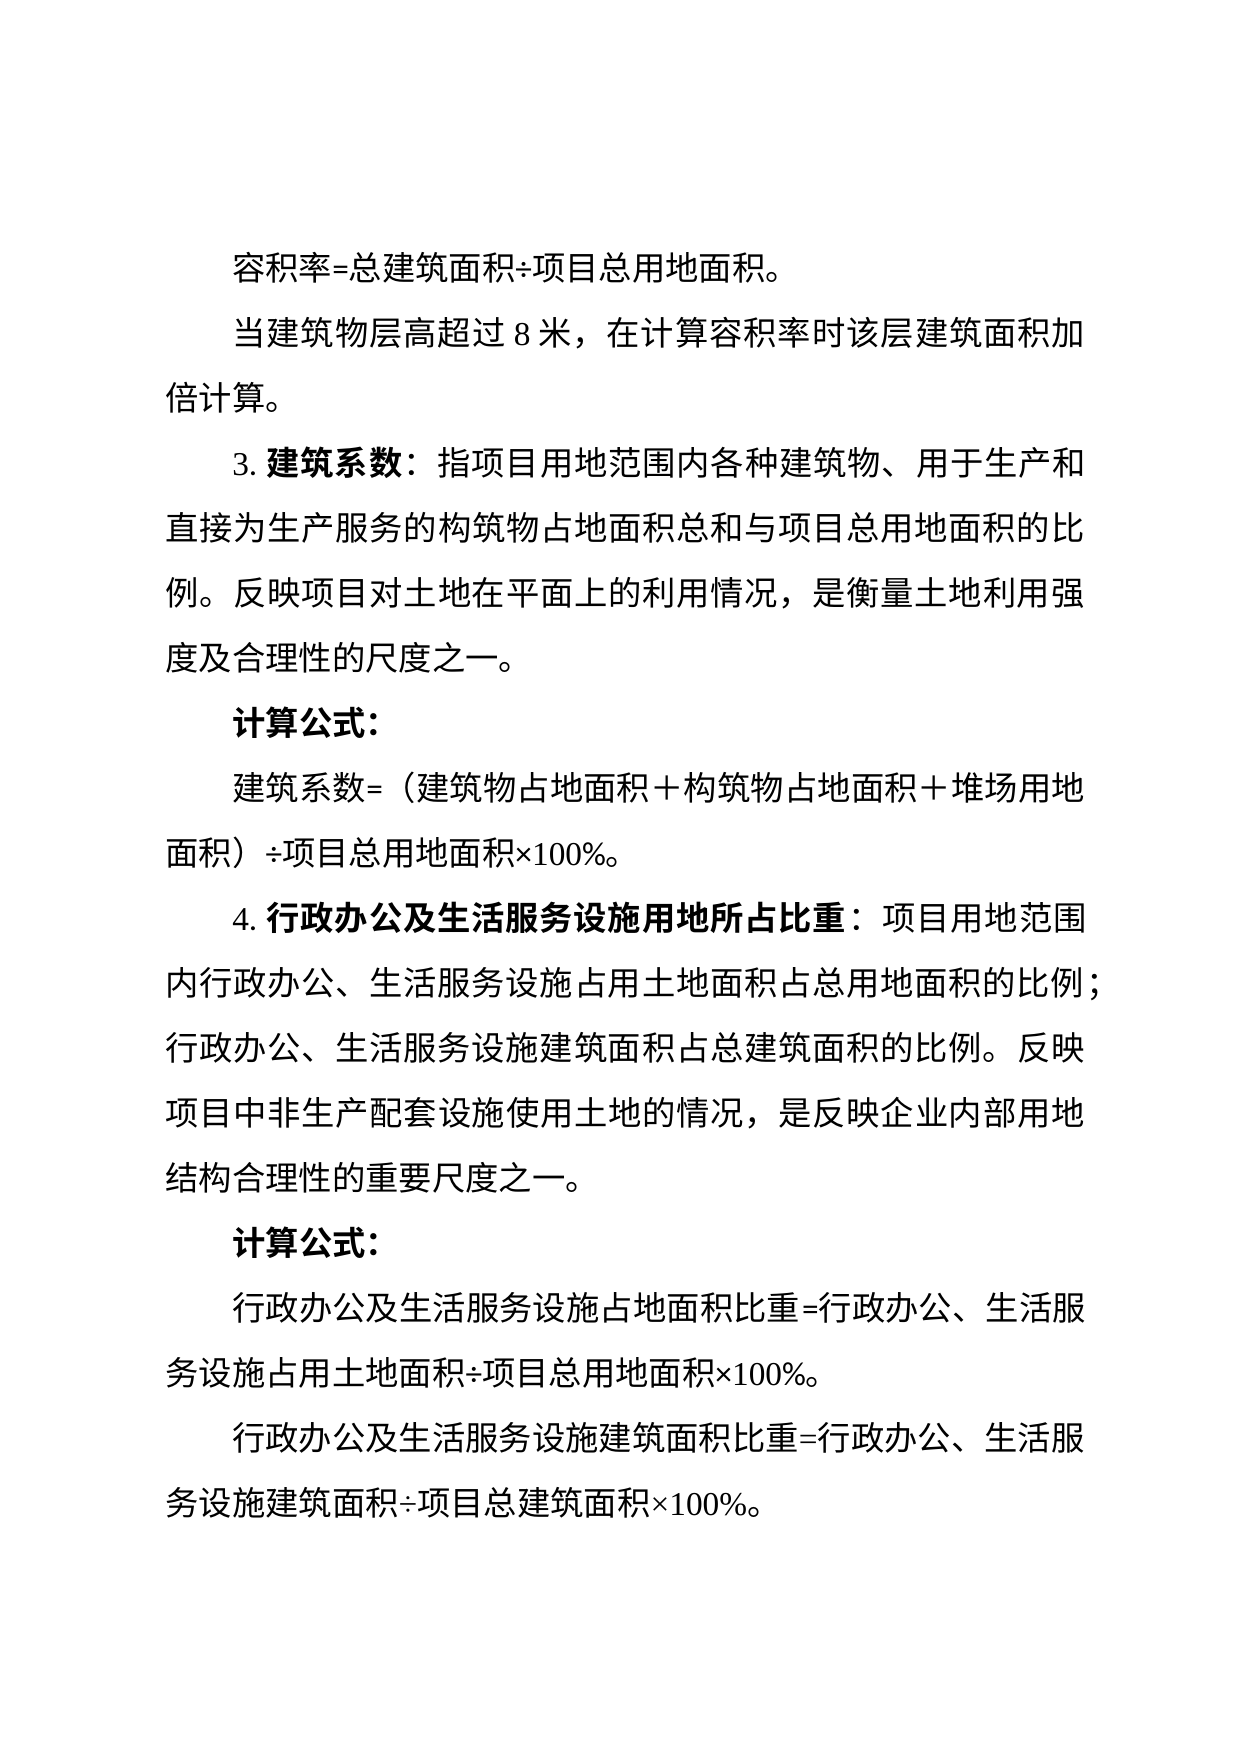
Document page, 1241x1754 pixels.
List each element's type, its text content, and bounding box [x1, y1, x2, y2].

text 容积率=总建筑面积÷项目总用地面积。 [165, 233, 1087, 298]
text 计算公式： [165, 688, 1087, 753]
text 行政办公及生活服务设施占地面积比重=行政办公、生活服务设施占用土地面积÷项目总用地面积×100%。 [165, 1273, 1087, 1403]
text 当建筑物层高超过8米，在计算容积率时该层建筑面积加倍计算。 [165, 298, 1087, 428]
text 4. 行政办公及生活服务设施用地所占比重：项目用地范围内行政办公、生活服务设施占用土地面积占总用地面积的比例；行政办公、生活服务设施建筑面积占总建筑面积的比例。反映项目中非生产配套设施使用土地的情况，是反映企业内部用地结构合理性的重要尺度之一。 [165, 883, 1087, 1208]
text 行政办公及生活服务设施建筑面积比重=行政办公、生活服务设施建筑面积÷项目总建筑面积×100%。 [165, 1403, 1087, 1533]
text 3. 建筑系数：指项目用地范围内各种建筑物、用于生产和直接为生产服务的构筑物占地面积总和与项目总用地面积的比例。反映项目对土地在平面上的利用情况，是衡量土地利用强度及合理性的尺度之一。 [165, 428, 1087, 688]
text 建筑系数=（建筑物占地面积＋构筑物占地面积＋堆场用地面积）÷项目总用地面积×100%。 [165, 753, 1087, 883]
text 计算公式： [165, 1208, 1087, 1273]
